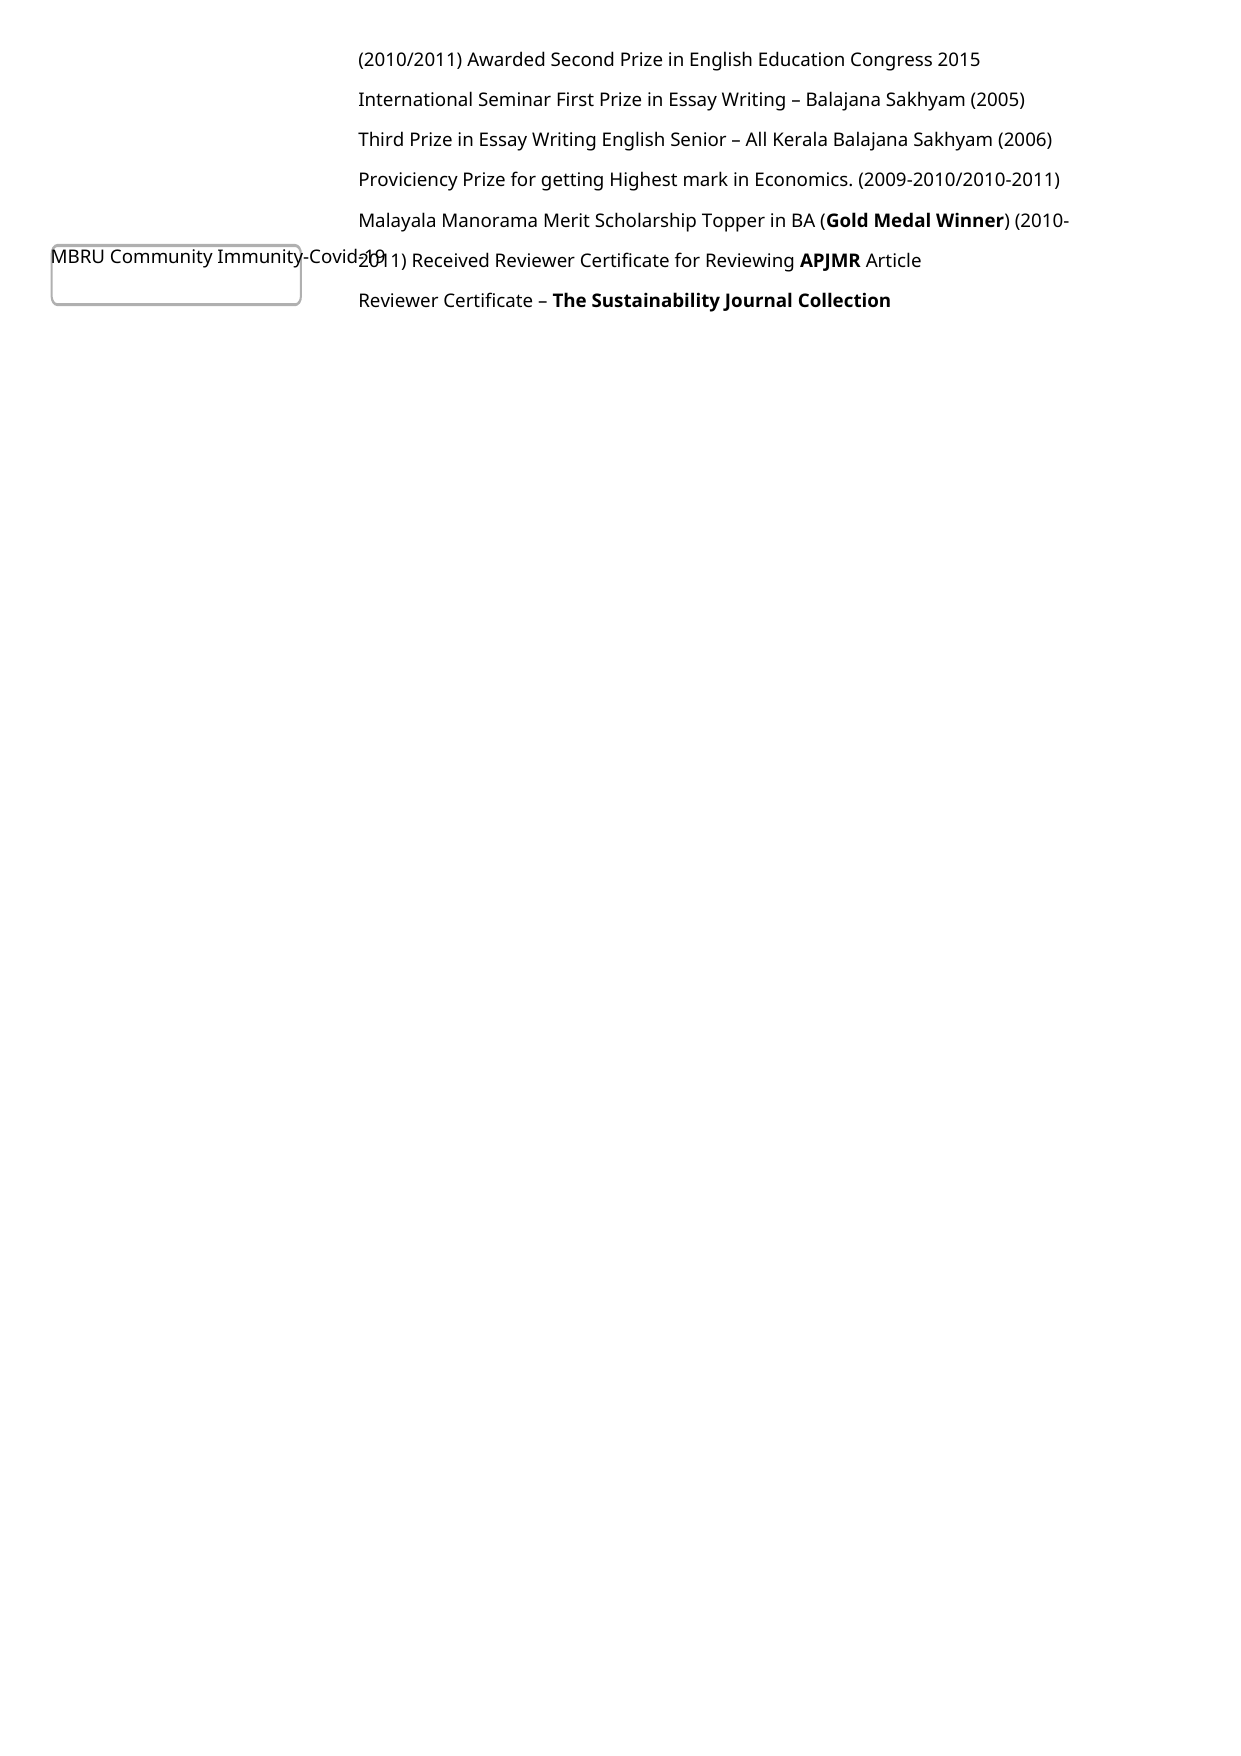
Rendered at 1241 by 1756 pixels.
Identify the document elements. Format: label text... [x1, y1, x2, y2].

text Third Prize in Essay Writing English Senior – All Kerala Balajana Sakhyam (2006) Proviciency Prize for getting Highest mark in Economics. (2009-2010/2010-2011) Malayala Manorama Merit Scholarship Topper in BA (Gold Medal Winner) (2010-2011) Received Reviewer Certificate for Reviewing APJMR Article [358, 126, 1094, 273]
text Reviewer Certificate – The Sustainability Journal Collection [358, 288, 1240, 313]
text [358, 46, 1046, 112]
